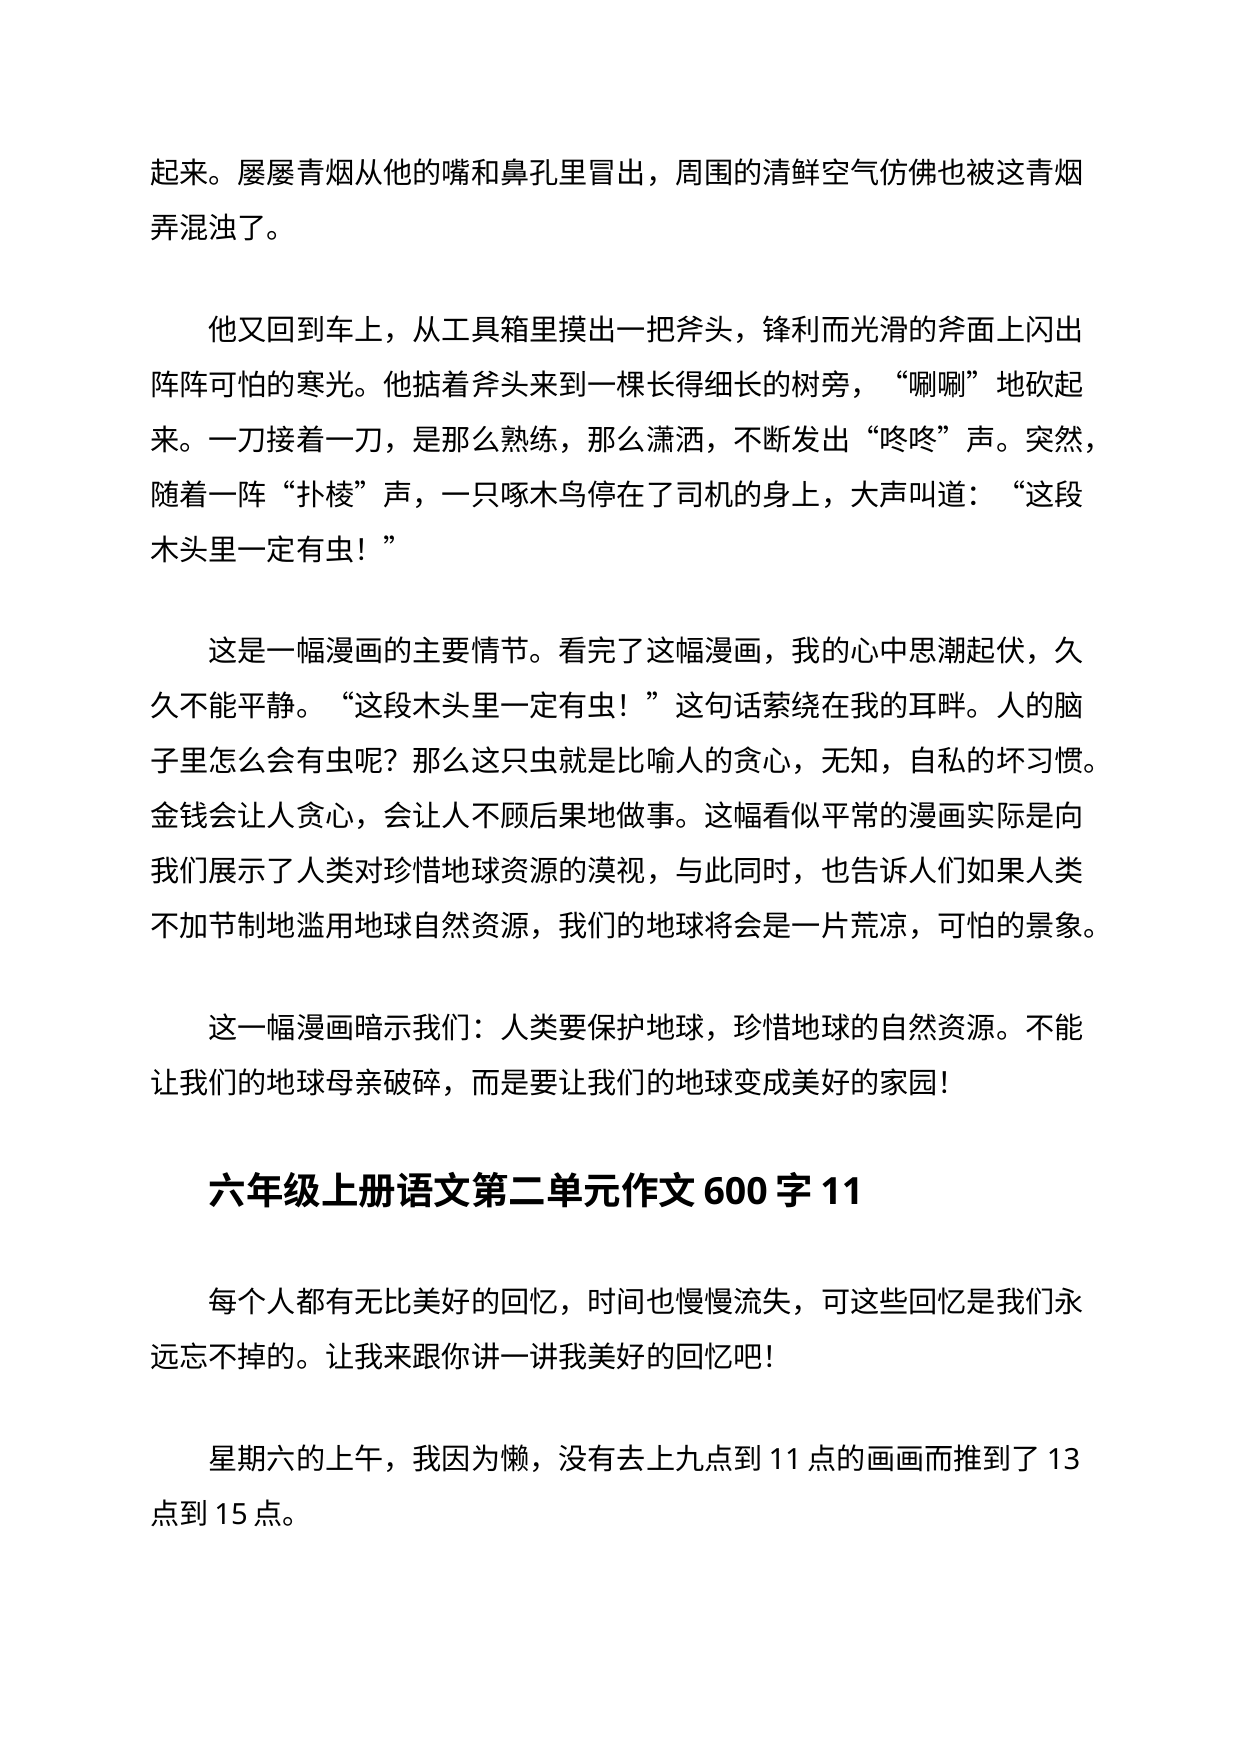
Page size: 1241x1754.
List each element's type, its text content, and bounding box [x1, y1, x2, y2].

text 六年级上册语文第二单元作文600字11 [150, 1161, 1090, 1215]
text 他又回到车上，从工具箱里摸出一把斧头，锋利而光滑的斧面上闪出阵阵可怕的寒光。他掂着斧头来到一棵长得细长的树旁，“唰唰”地砍起来。一刀接着一刀，是那么熟练，那么潇洒，不断发出“咚咚”声。突然，随着一阵“扑棱”声，一只啄木鸟停在了司机的身上，大声叫道：“这段木头里一定有虫！” [150, 307, 1090, 568]
text 每个人都有无比美好的回忆，时间也慢慢流失，可这些回忆是我们永远忘不掉的。让我来跟你讲一讲我美好的回忆吧！ [150, 1278, 1090, 1376]
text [150, 150, 1090, 247]
text 这一幅漫画暗示我们：人类要保护地球，珍惜地球的自然资源。不能让我们的地球母亲破碎，而是要让我们的地球变成美好的家园！ [150, 1004, 1090, 1101]
text 这是一幅漫画的主要情节。看完了这幅漫画，我的心中思潮起伏，久久不能平静。“这段木头里一定有虫！”这句话萦绕在我的耳畔。人的脑子里怎么会有虫呢？那么这只虫就是比喻人的贪心，无知，自私的坏习惯。金钱会让人贪心，会让人不顾后果地做事。这幅看似平常的漫画实际是向我们展示了人类对珍惜地球资源的漠视，与此同时，也告诉人们如果人类不加节制地滥用地球自然资源，我们的地球将会是一片荒凉，可怕的景象。 [150, 628, 1090, 945]
text 星期六的上午，我因为懒，没有去上九点到11点的画画而推到了13点到15点。 [150, 1435, 1090, 1533]
